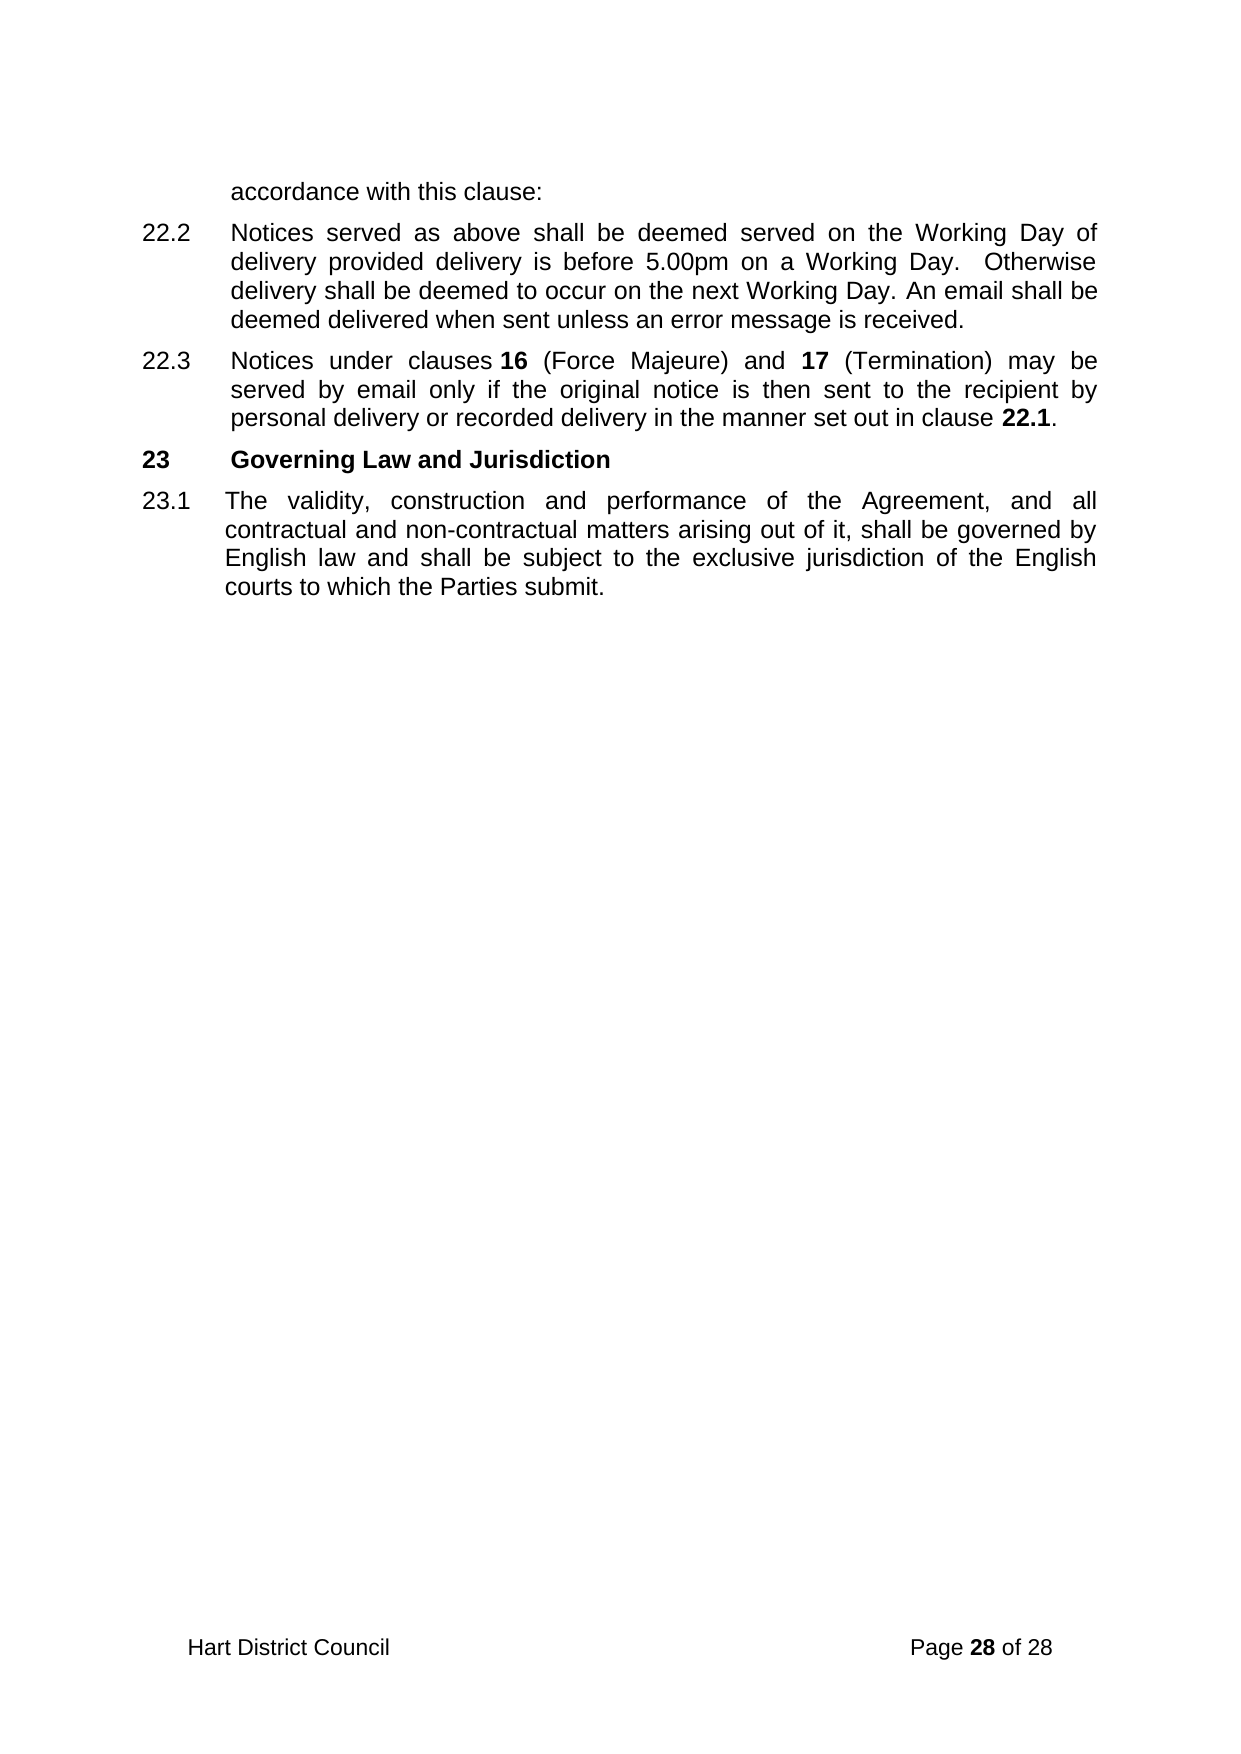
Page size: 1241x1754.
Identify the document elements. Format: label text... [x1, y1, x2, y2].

subtitle Governing Law and Jurisdiction [142, 445, 1098, 473]
subtitle Notices under clauses 15 (Force Majeure) and 17 (Termination) may be served by email only if the original notice is then sent to the recipient by personal delivery or recorded delivery in the manner set out in clause 22.1. [142, 346, 1098, 432]
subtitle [142, 177, 1098, 206]
subtitle Notices served as above shall be deemed served on the Working Day of delivery provided delivery is before 5.00pm on a Working Day. Otherwise delivery shall be deemed to occur on the next Working Day. An email shall be deemed delivered when sent unless an error message is received. [142, 218, 1098, 333]
subtitle 23.1 The validity, construction and performance of the Agreement, and all contractual and non-contractual matters arising out of it, shall be governed by English law and shall be subject to the exclusive jurisdiction of the English courts to which the Parties submit. [142, 486, 1098, 601]
